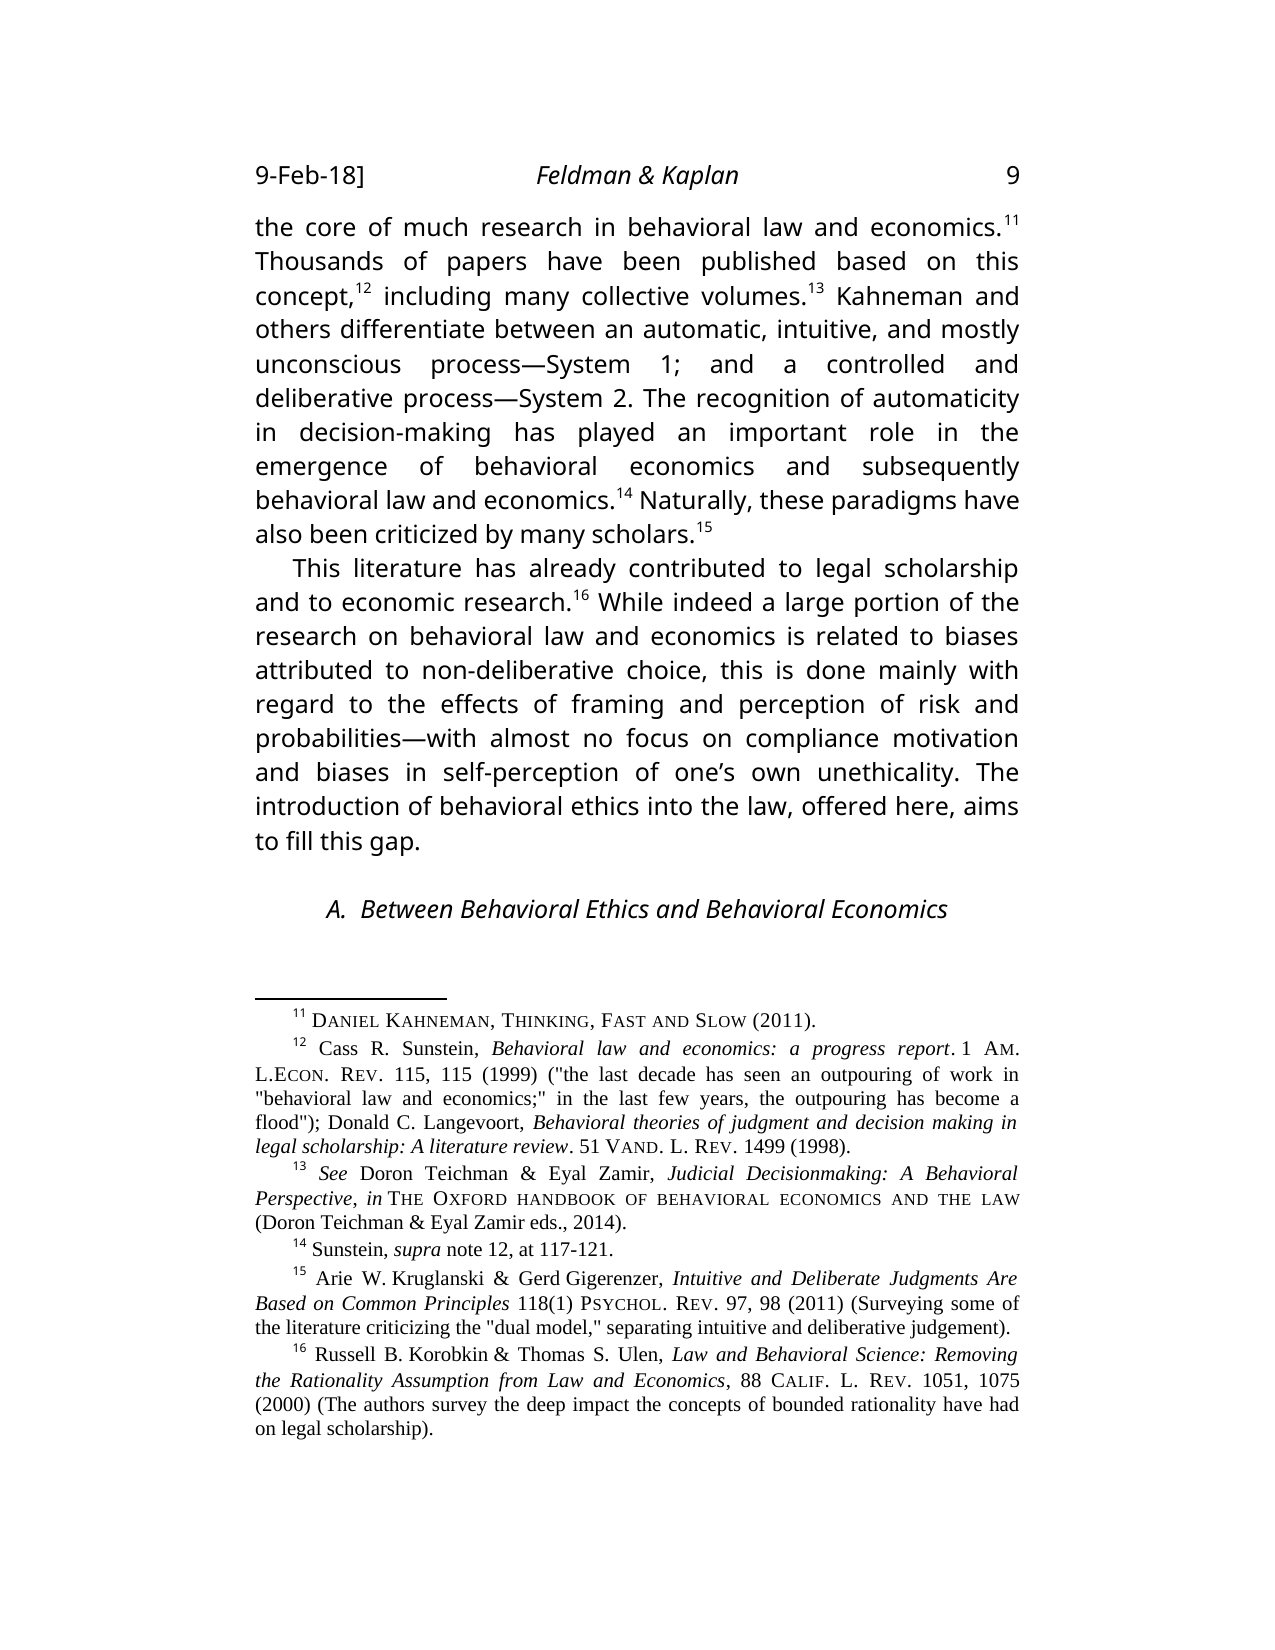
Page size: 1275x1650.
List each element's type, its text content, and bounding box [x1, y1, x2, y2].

subtitle Between Behavioral Ethics and Behavioral Economics [255, 891, 1020, 925]
text This literature has already contributed to legal scholarship and to economic research. While indeed a large portion of the research on behavioral law and economics is related to biases attributed to non-deliberative choice, this is done mainly with regard to the effects of framing and perception of risk and probabilities—with almost no focus on compliance motivation and biases in self-perception of one’s own unethicality. The introduction of behavioral ethics into the law, offered here, aims to fill this gap. [255, 551, 1020, 857]
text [255, 210, 1020, 551]
